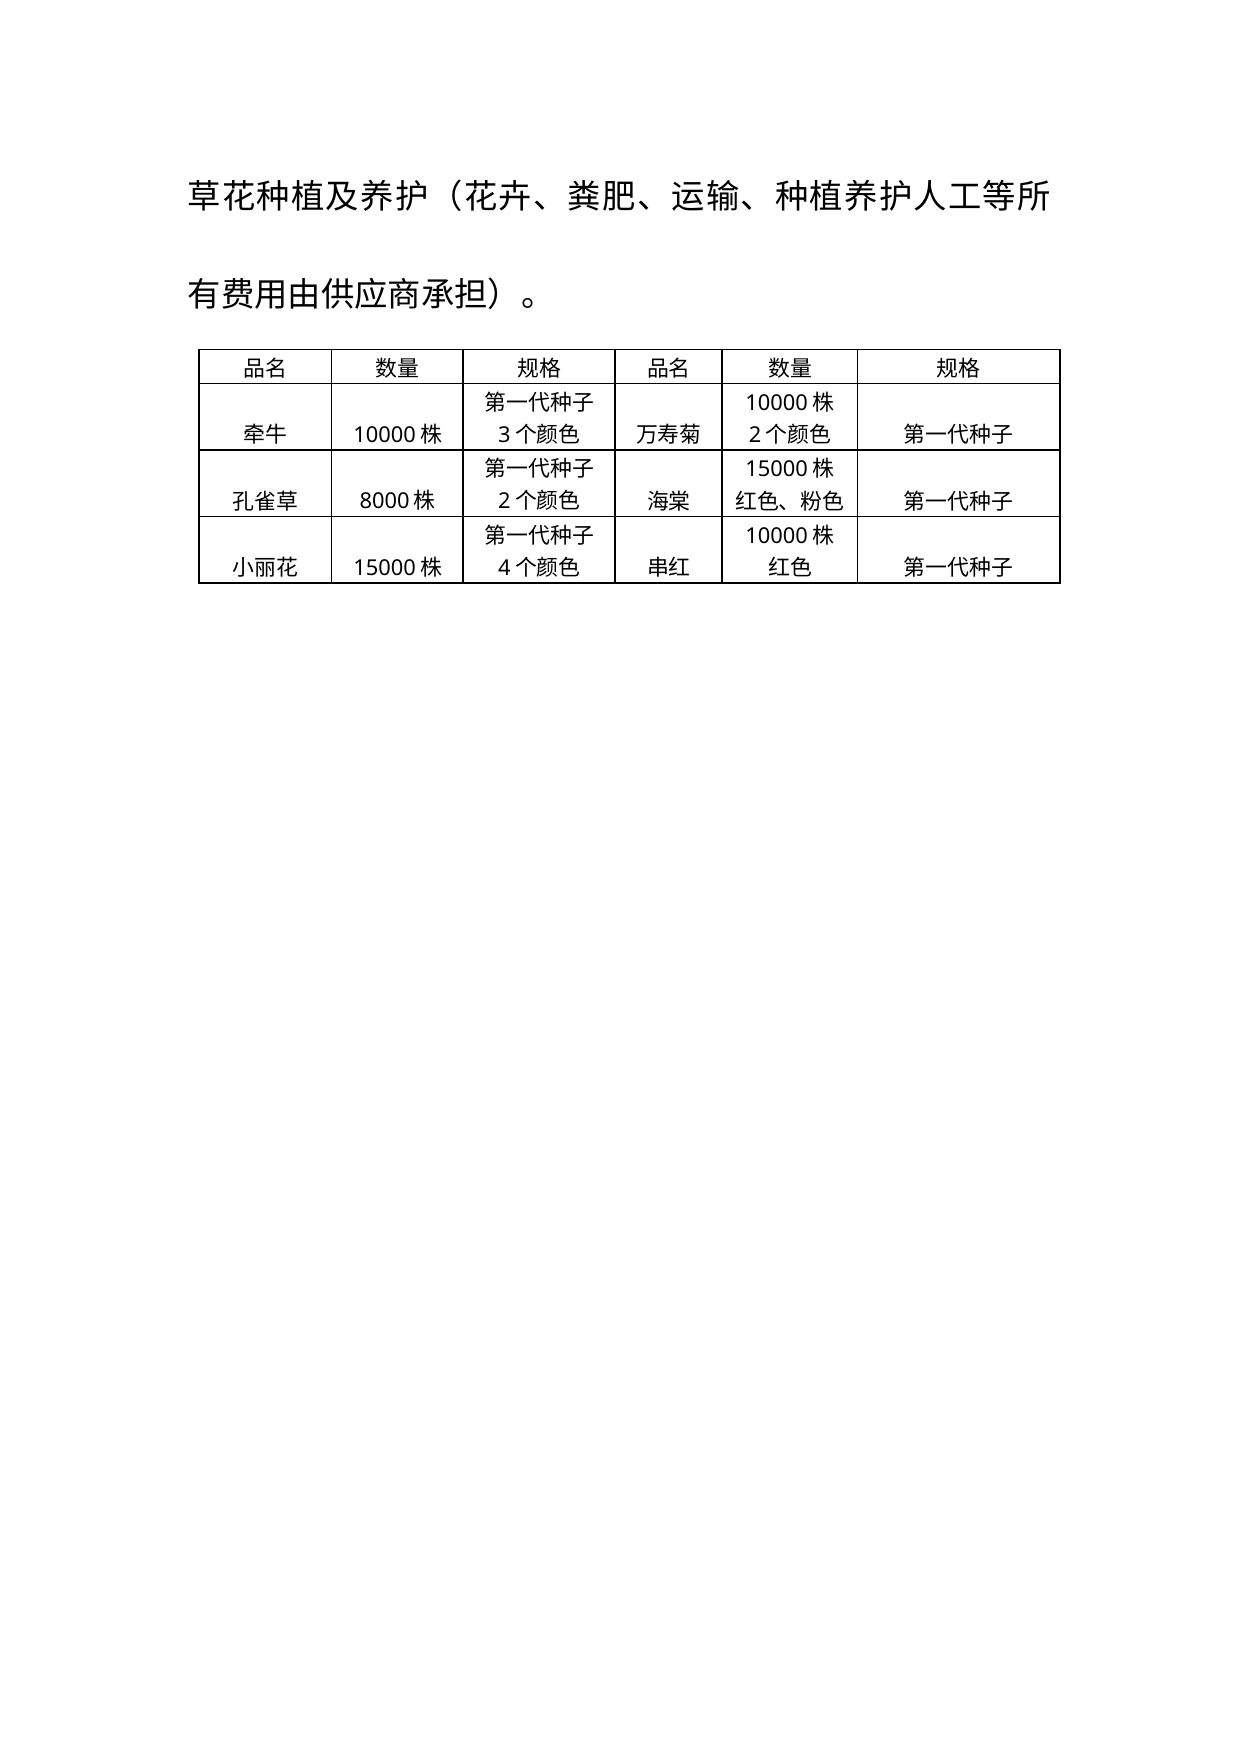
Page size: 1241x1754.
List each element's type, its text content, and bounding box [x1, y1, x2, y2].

table_cell 15000株 [332, 517, 462, 582]
table_cell 串红 [616, 517, 721, 582]
table_cell 牵牛 [200, 384, 331, 449]
table_header 品名 [616, 350, 721, 383]
table_cell 15000株 红色、粉色 [723, 451, 857, 516]
table_header 数量 [332, 350, 462, 383]
text 草花种植及养护（花卉、粪肥、运输、种植养护人工等所有费用由供应商承担）。 [187, 162, 1053, 324]
table_cell 8000株 [332, 451, 462, 516]
table_header 数量 [723, 350, 857, 383]
table_cell 第一代种子 3个颜色 [464, 384, 614, 449]
table_cell 第一代种子 [858, 384, 1059, 449]
table_cell 第一代种子 [858, 451, 1059, 516]
table_cell 万寿菊 [616, 384, 721, 449]
table_header 规格 [858, 350, 1059, 383]
table_cell 海棠 [616, 451, 721, 516]
table_cell 小丽花 [200, 517, 331, 582]
table_cell 10000株 红色 [723, 517, 857, 582]
table_cell 孔雀草 [200, 451, 331, 516]
table_header 品名 [200, 350, 331, 383]
table_cell 10000株 [332, 384, 462, 449]
table_header 规格 [464, 350, 614, 383]
table_cell 第一代种子 4个颜色 [464, 517, 614, 582]
table_cell 10000株 2个颜色 [723, 384, 857, 449]
table_cell 第一代种子 2个颜色 [464, 451, 614, 516]
table_cell 第一代种子 [858, 517, 1059, 582]
